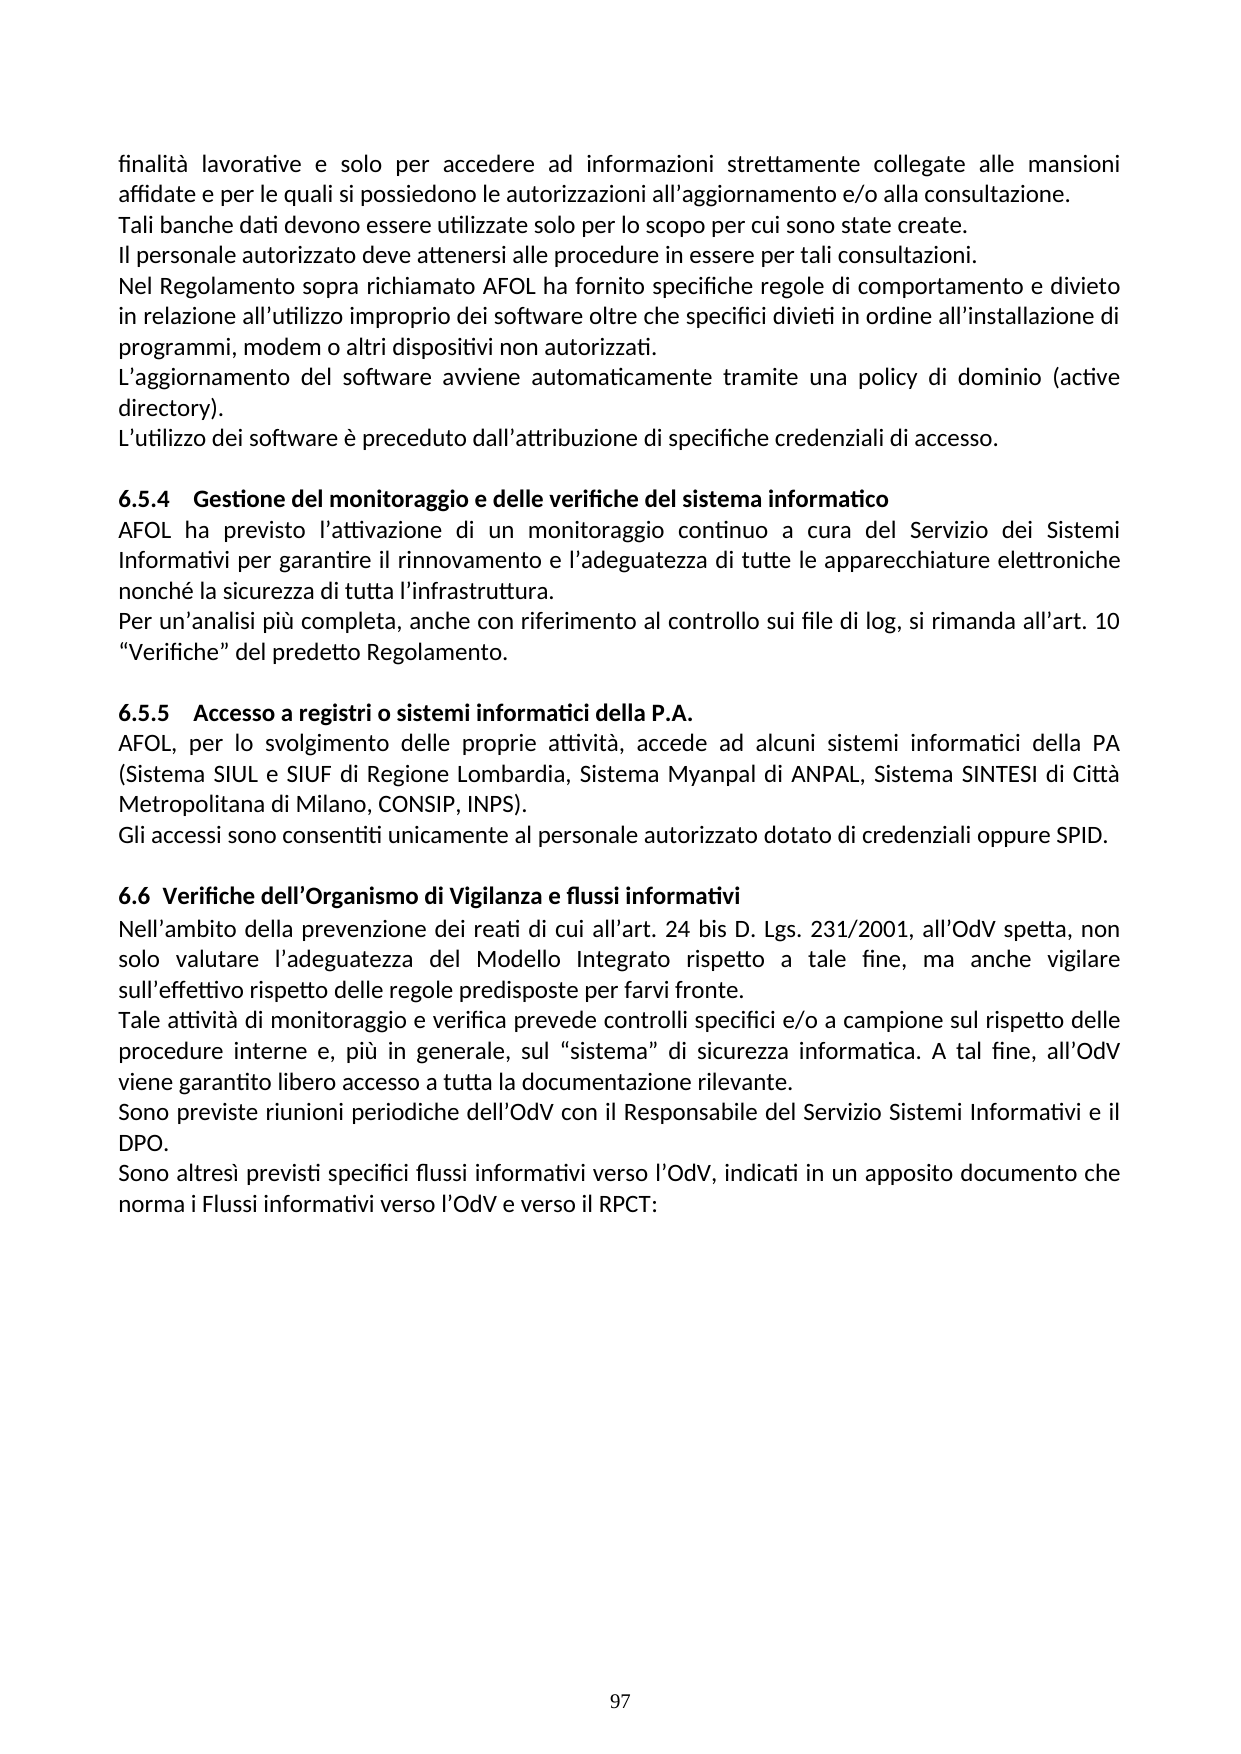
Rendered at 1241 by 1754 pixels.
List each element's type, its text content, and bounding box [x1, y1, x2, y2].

list Gestione del monitoraggio e delle verifiche del sistema informatico [118, 483, 1122, 514]
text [118, 148, 1122, 209]
text L’aggiornamento del software avviene automaticamente tramite una policy di dominio (active directory). [118, 361, 1122, 422]
text AFOL, per lo svolgimento delle proprie attività, accede ad alcuni sistemi informatici della PA (Sistema SIUL e SIUF di Regione Lombardia, Sistema Myanpal di ANPAL, Sistema SINTESI di Città Metropolitana di Milano, CONSIP, INPS). [118, 728, 1122, 819]
text AFOL ha previsto l’attivazione di un monitoraggio continuo a cura del Servizio dei Sistemi Informativi per garantire il rinnovamento e l’adeguatezza di tutte le apparecchiature elettroniche nonché la sicurezza di tutta l’infrastruttura. [118, 514, 1122, 606]
text Sono altresì previsti specifici flussi informativi verso l’OdV, indicati in un apposito documento che norma i Flussi informativi verso l’OdV e verso il RPCT: [118, 1157, 1122, 1218]
text Nel Regolamento sopra richiamato AFOL ha fornito specifiche regole di comportamento e divieto in relazione all’utilizzo improprio dei software oltre che specifici divieti in ordine all’installazione di programmi, modem o altri dispositivi non autorizzati. [118, 270, 1122, 361]
text Per un’analisi più completa, anche con riferimento al controllo sui file di log, si rimanda all’art. 10 “Verifiche” del predetto Regolamento. [118, 606, 1122, 667]
text Sono previste riunioni periodiche dell’OdV con il Responsabile del Servizio Sistemi Informativi e il DPO. [118, 1096, 1122, 1157]
text L’utilizzo dei software è preceduto dall’attribuzione di specifiche credenziali di accesso. [118, 422, 1122, 453]
text Tale attività di monitoraggio e verifica prevede controlli specifici e/o a campione sul rispetto delle procedure interne e, più in generale, sul “sistema” di sicurezza informatica. A tal fine, all’OdV viene garantito libero accesso a tutta la documentazione rilevante. [118, 1005, 1122, 1096]
text Tali banche dati devono essere utilizzate solo per lo scopo per cui sono state create. [118, 209, 1122, 239]
text Nell’ambito della prevenzione dei reati di cui all’art. 24 bis D. Lgs. 231/2001, all’OdV spetta, non solo valutare l’adeguatezza del Modello Integrato rispetto a tale fine, ma anche vigilare sull’effettivo rispetto delle regole predisposte per farvi fronte. [118, 913, 1122, 1005]
text Il personale autorizzato deve attenersi alle procedure in essere per tali consultazioni. [118, 239, 1122, 270]
list Verifiche dell’Organismo di Vigilanza e flussi informativi [118, 880, 1122, 913]
text Gli accessi sono consentiti unicamente al personale autorizzato dotato di credenziali oppure SPID. [118, 819, 1122, 850]
list Accesso a registri o sistemi informatici della P.A. [118, 697, 1122, 728]
